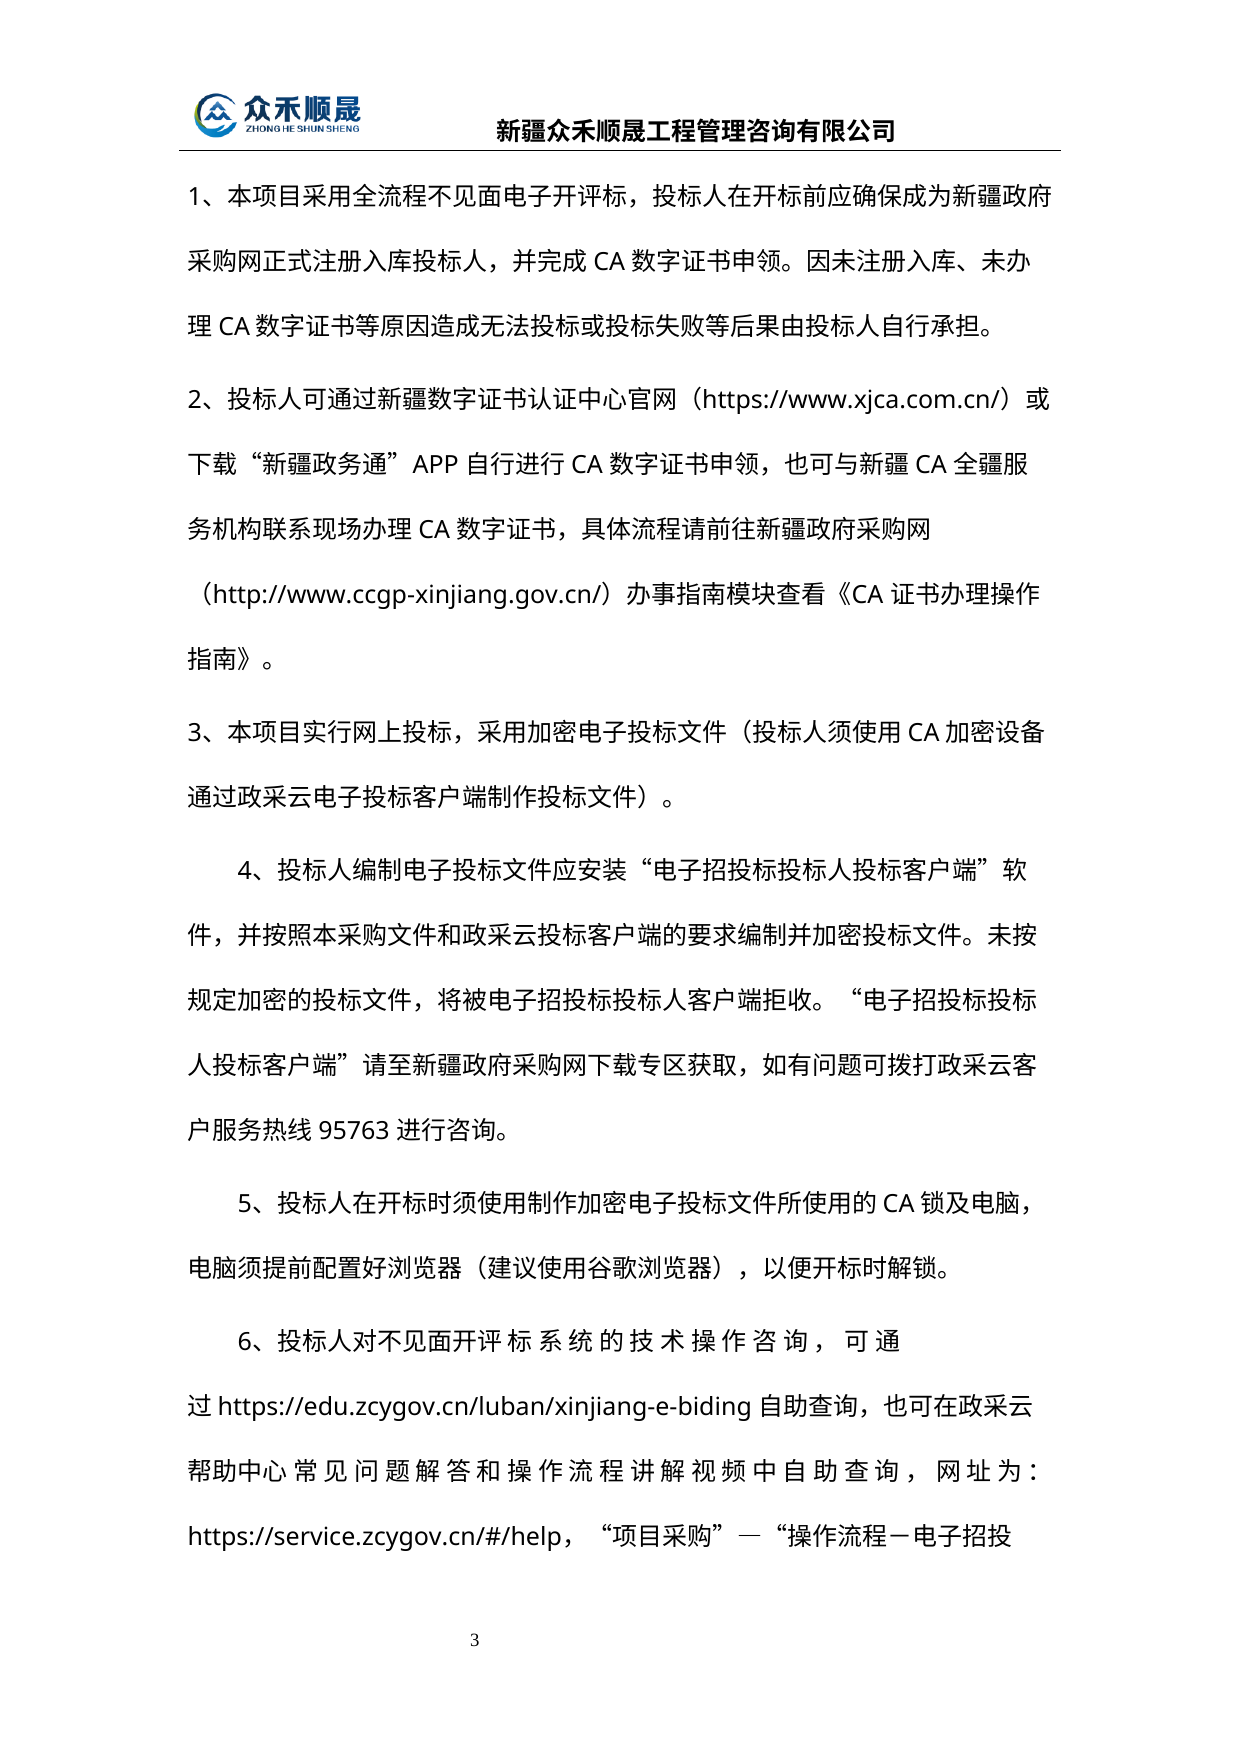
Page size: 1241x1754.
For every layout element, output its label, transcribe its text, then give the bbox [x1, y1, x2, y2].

picture [187, 90, 365, 141]
text 3、本项目实行网上投标，采用加密电子投标文件（投标人须使用 CA 加密设备通过政采云电子投标客户端制作投标文件）。 [187, 698, 1053, 828]
text 4、投标人编制电子投标文件应安装“电子招投标投标人投标客户端”软件，并按照本采购文件和政采云投标客户端的要求编制并加密投标文件。未按规定加密的投标文件，将被电子招投标投标人客户端拒收。“电子招投标投标人投标客户端”请至新疆政府采购网下载专区获取，如有问题可拨打政采云客户服务热线 95763 进行咨询。 [187, 836, 1053, 1161]
text 1、本项目采用全流程不见面电子开评标，投标人在开标前应确保成为新疆政府采购网正式注册入库投标人，并完成 CA 数字证书申领。因未注册入库、未办理 CA数字证书等原因造成无法投标或投标失败等后果由投标人自行承担。 [187, 162, 1053, 357]
text 5、投标人在开标时须使用制作加密电子投标文件所使用的 CA 锁及电脑，电脑须提前配置好浏览器（建议使用谷歌浏览器），以便开标时解锁。 [187, 1169, 1053, 1299]
text 2、投标人可通过新疆数字证书认证中心官网（https://www.xjca.com.cn/）或下载“新疆政务通”APP 自行进行 CA 数字证书申领，也可与新疆 CA 全疆服务机构联系现场办理 CA 数字证书，具体流程请前往新疆政府采购网（http://www.ccgp-xinjiang.gov.cn/）办事指南模块查看《CA 证书办理操作指南》。 [187, 365, 1053, 690]
